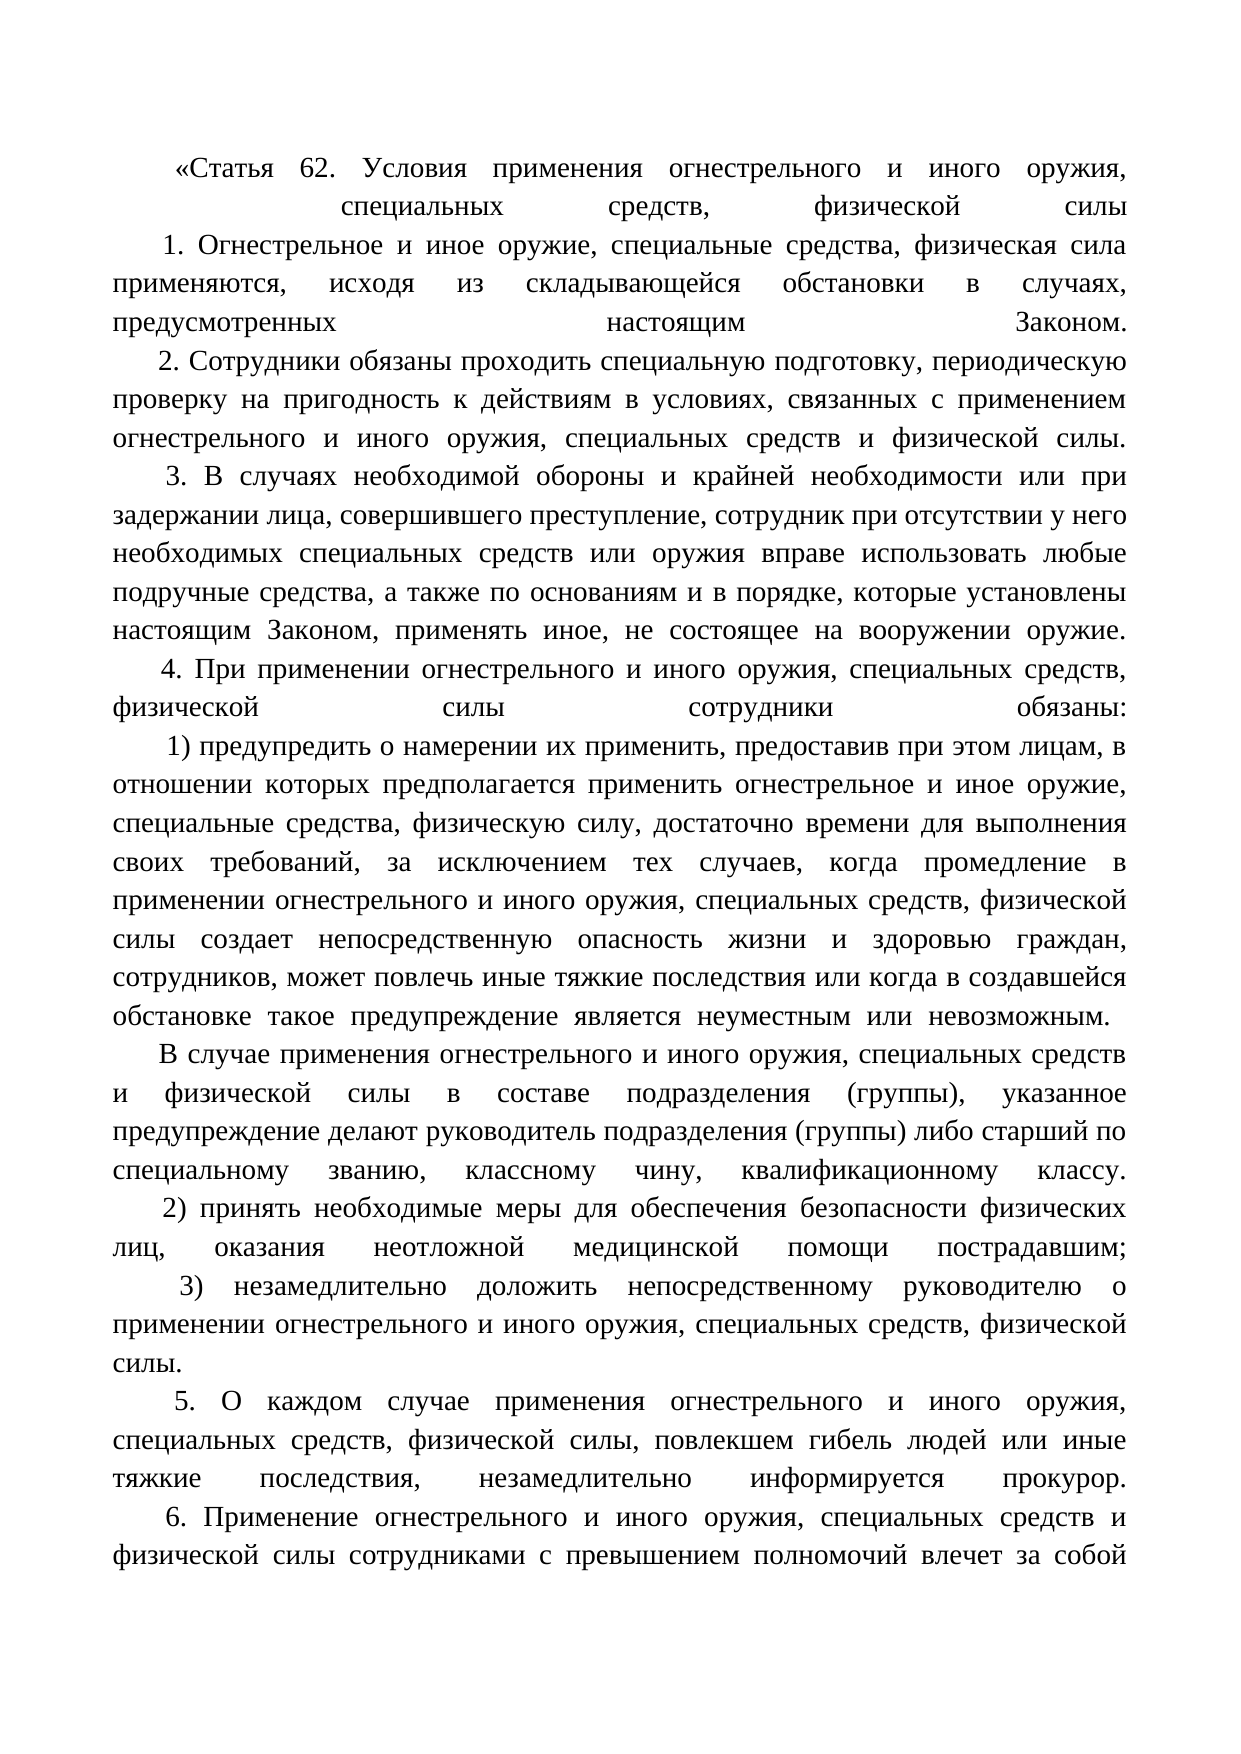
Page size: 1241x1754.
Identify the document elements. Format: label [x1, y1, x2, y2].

text [112, 150, 1128, 1571]
